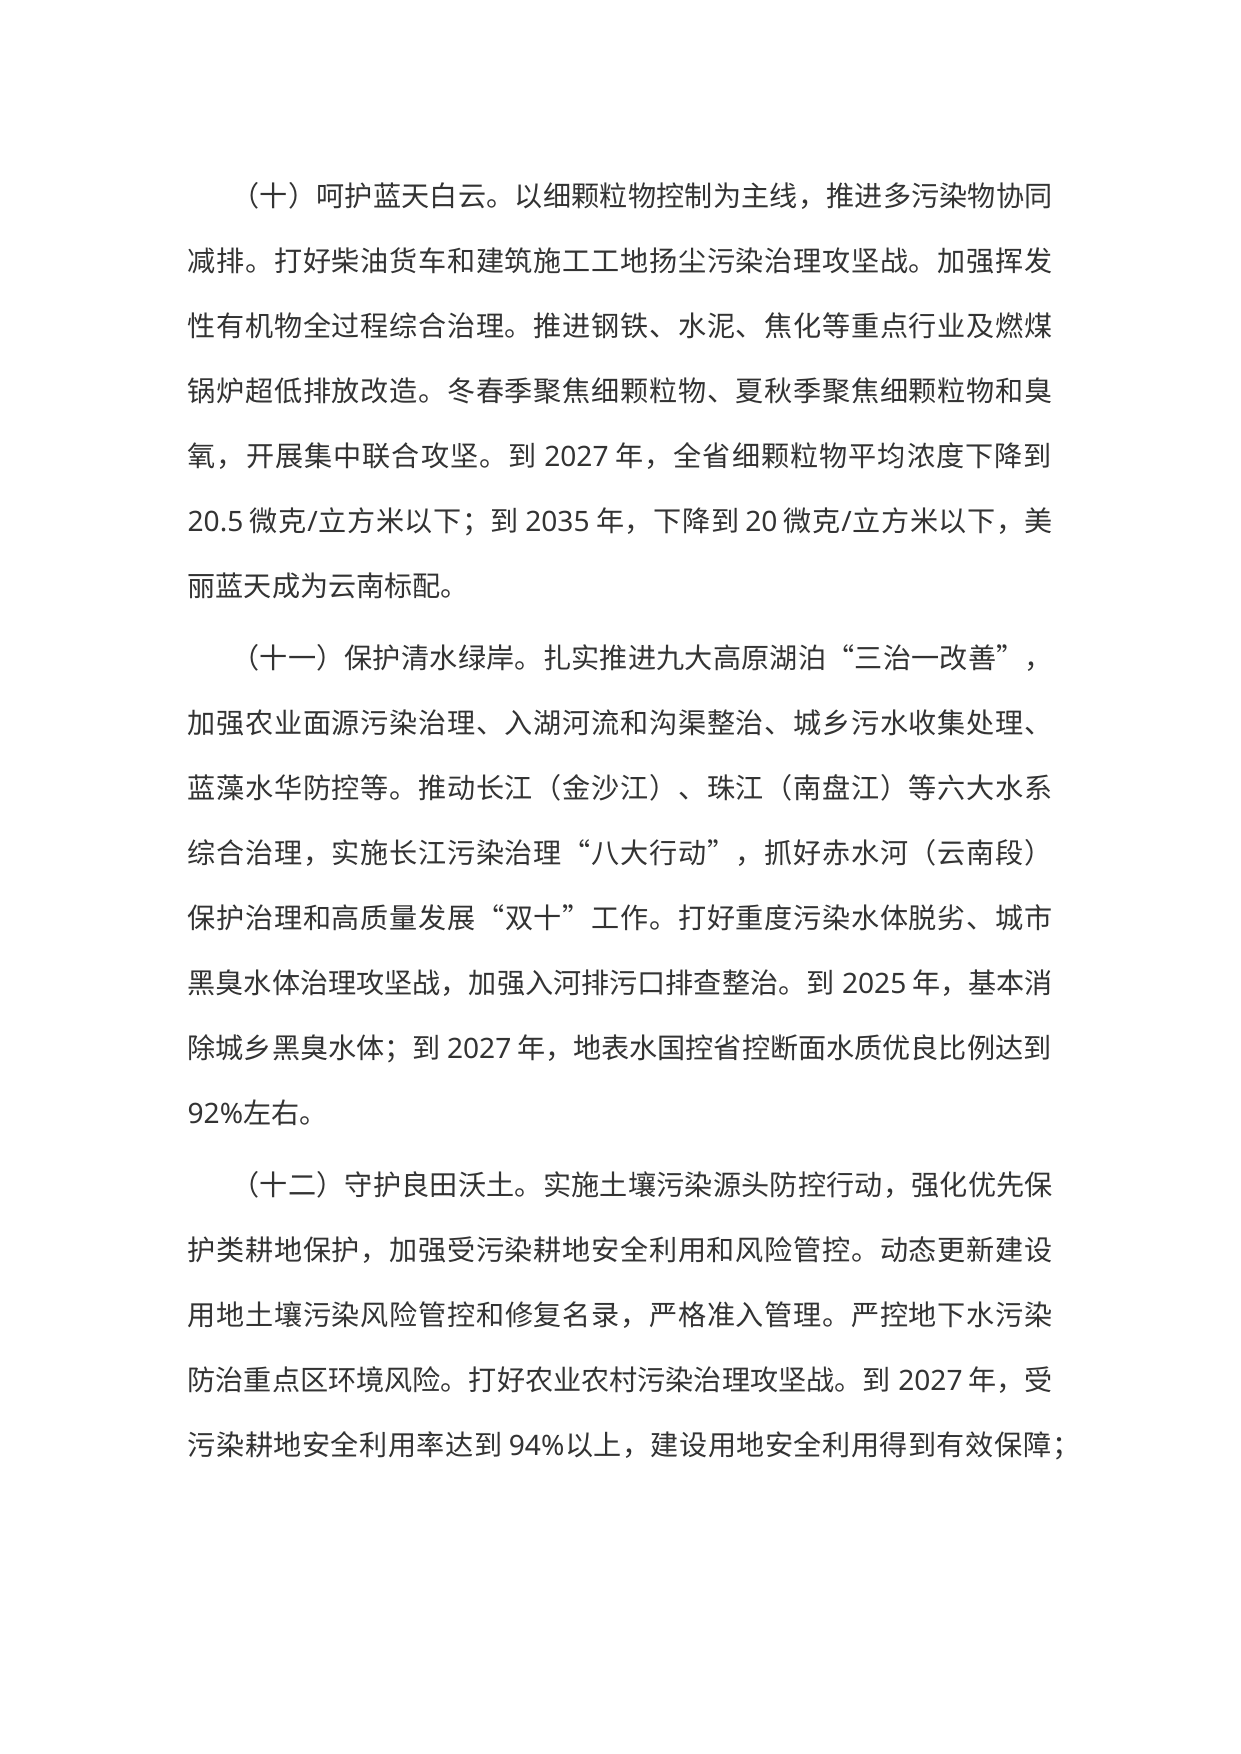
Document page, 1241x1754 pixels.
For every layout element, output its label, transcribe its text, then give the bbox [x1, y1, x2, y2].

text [187, 1151, 1053, 1476]
text （十一）保护清水绿岸。扎实推进九大高原湖泊“三治一改善”，加强农业面源污染治理、入湖河流和沟渠整治、城乡污水收集处理、蓝藻水华防控等。推动长江（金沙江）、珠江（南盘江）等六大水系综合治理，实施长江污染治理“八大行动”，抓好赤水河（云南段）保护治理和高质量发展“双十”工作。打好重度污染水体脱劣、城市黑臭水体治理攻坚战，加强入河排污口排查整治。到2025年，基本消除城乡黑臭水体；到2027年，地表水国控省控断面水质优良比例达到92%左右。 [187, 624, 1053, 1144]
text （十）呵护蓝天白云。以细颗粒物控制为主线，推进多污染物协同减排。打好柴油货车和建筑施工工地扬尘污染治理攻坚战。加强挥发性有机物全过程综合治理。推进钢铁、水泥、焦化等重点行业及燃煤锅炉超低排放改造。冬春季聚焦细颗粒物、夏秋季聚焦细颗粒物和臭氧，开展集中联合攻坚。到2027年，全省细颗粒物平均浓度下降到20.5微克/立方米以下；到2035年，下降到20微克/立方米以下，美丽蓝天成为云南标配。 [187, 162, 1053, 617]
